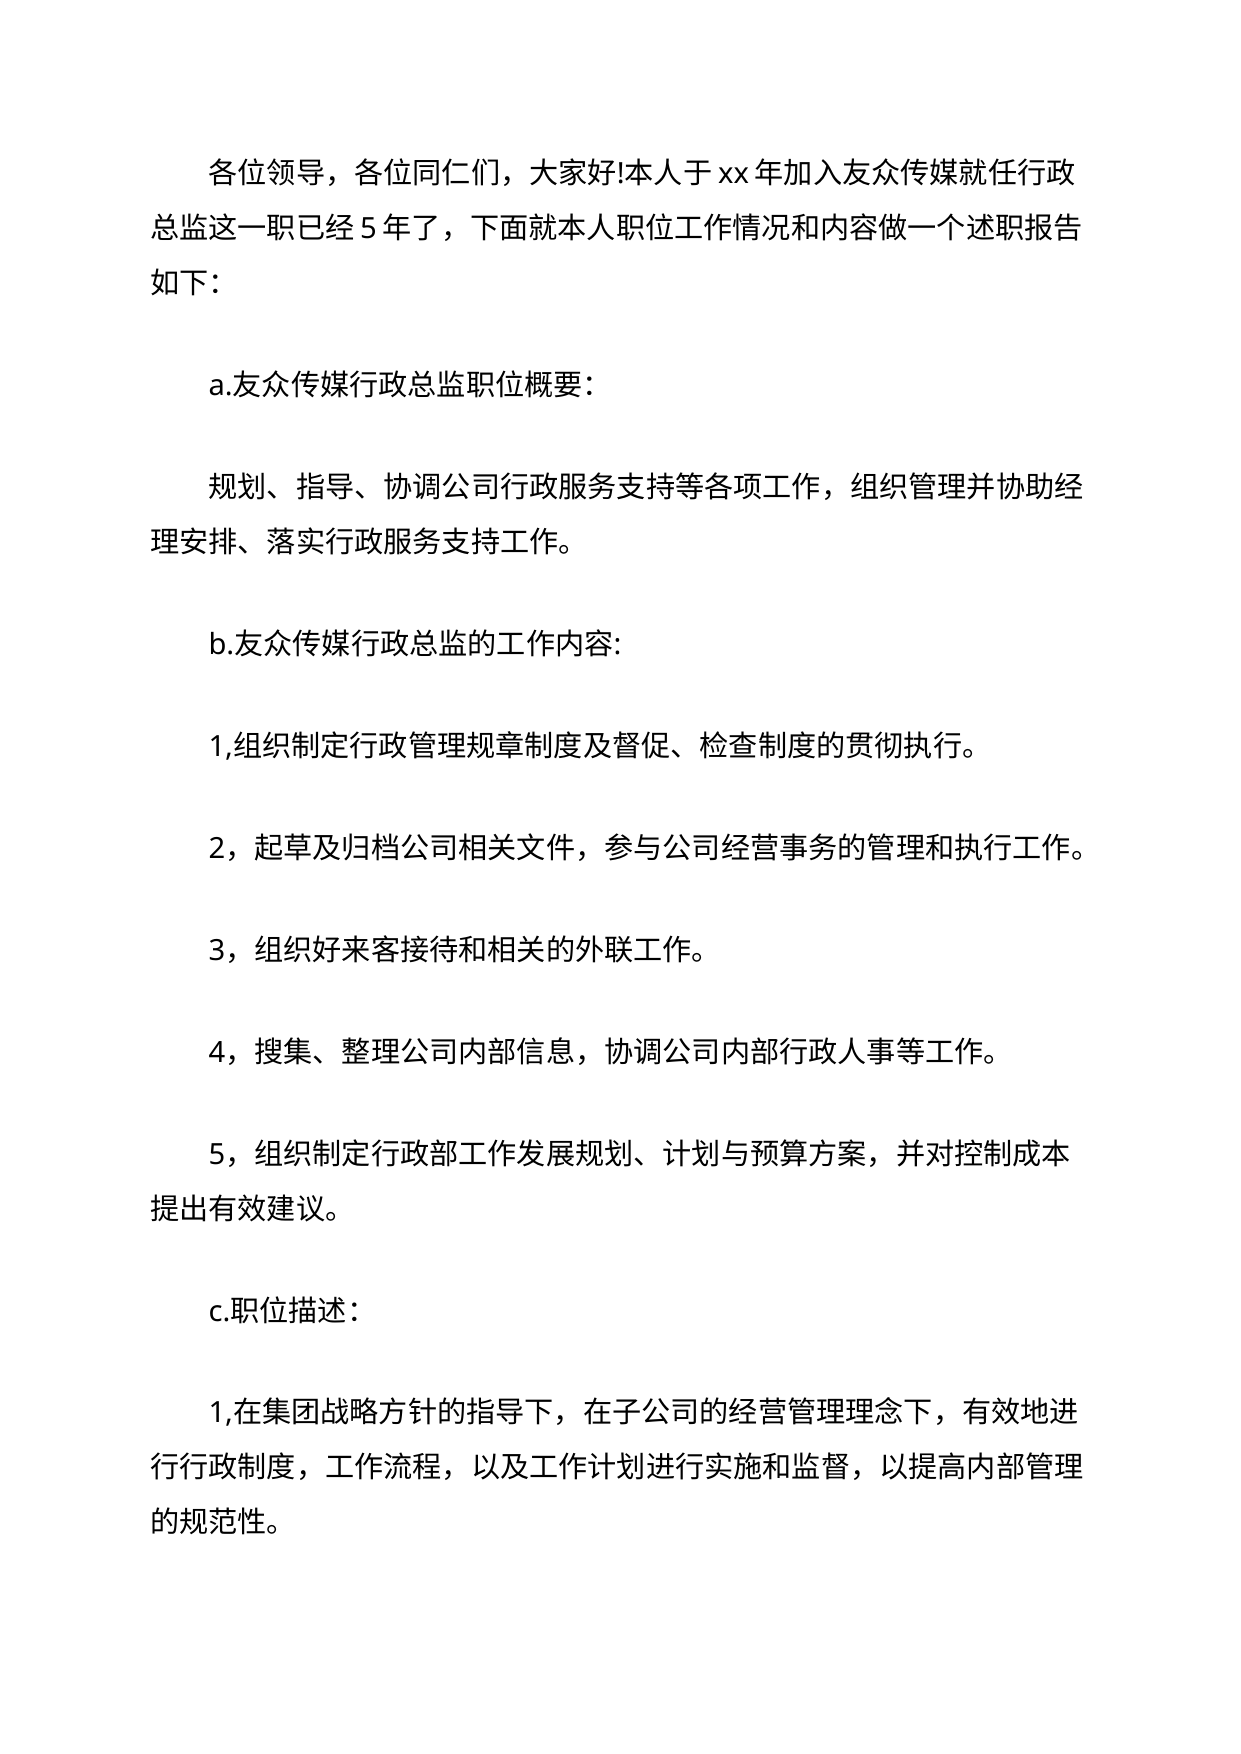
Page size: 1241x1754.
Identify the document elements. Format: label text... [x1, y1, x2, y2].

text 1,组织制定行政管理规章制度及督促、检查制度的贯彻执行。 [150, 722, 1090, 765]
text 1,在集团战略方针的指导下，在子公司的经营管理理念下，有效地进行行政制度，工作流程，以及工作计划进行实施和监督，以提高内部管理的规范性。 [150, 1389, 1090, 1541]
text 规划、指导、协调公司行政服务支持等各项工作，组织管理并协助经理安排、落实行政服务支持工作。 [150, 464, 1090, 561]
text b.友众传媒行政总监的工作内容: [150, 620, 1090, 663]
text 5，组织制定行政部工作发展规划、计划与预算方案，并对控制成本提出有效建议。 [150, 1130, 1090, 1228]
text a.友众传媒行政总监职位概要： [150, 362, 1090, 404]
text c.职位描述： [150, 1287, 1090, 1329]
text 2，起草及归档公司相关文件，参与公司经营事务的管理和执行工作。 [150, 824, 1090, 867]
text 各位领导，各位同仁们，大家好!本人于xx年加入友众传媒就任行政总监这一职已经5年了，下面就本人职位工作情况和内容做一个述职报告如下： [150, 150, 1090, 302]
text 3，组织好来客接待和相关的外联工作。 [150, 926, 1090, 969]
text 4，搜集、整理公司内部信息，协调公司内部行政人事等工作。 [150, 1028, 1090, 1071]
